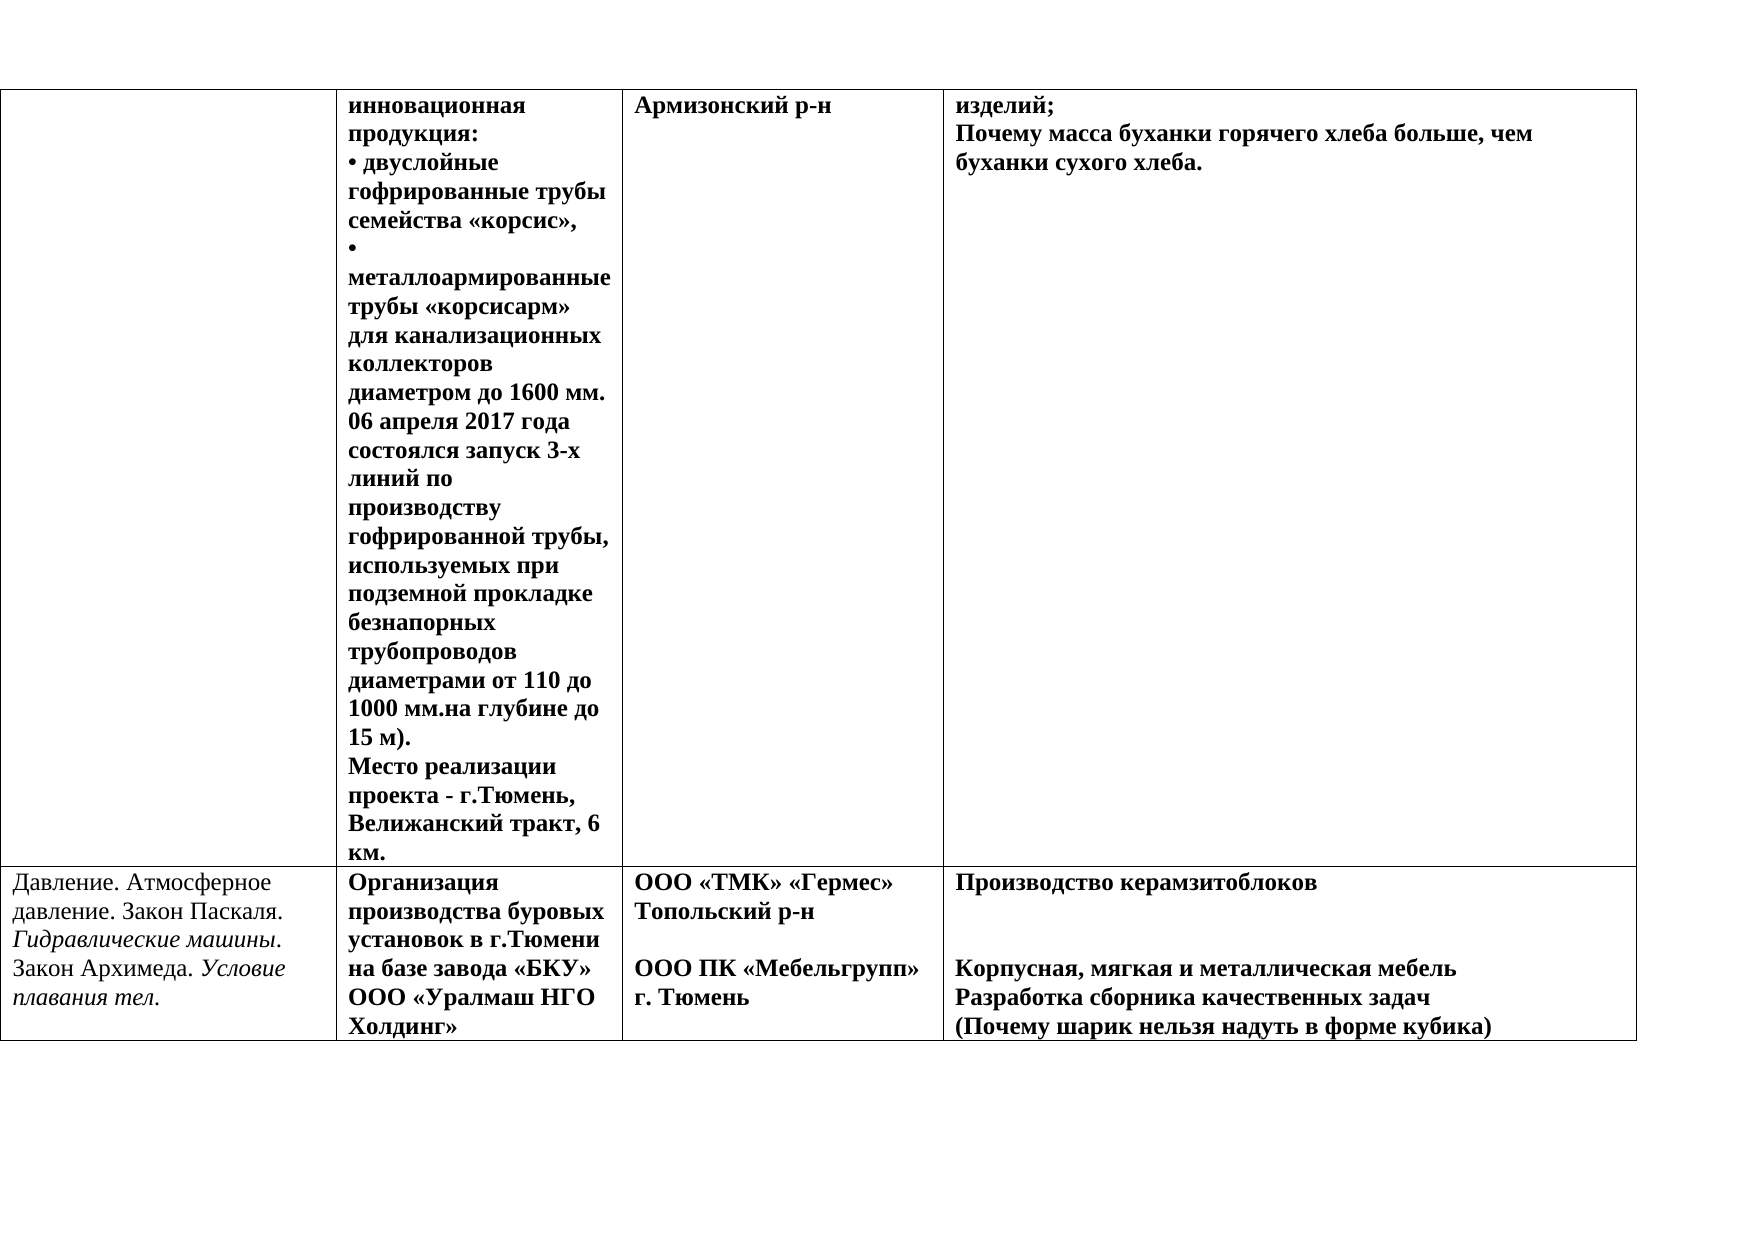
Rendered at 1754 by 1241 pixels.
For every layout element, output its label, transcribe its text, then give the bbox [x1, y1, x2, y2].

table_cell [623, 867, 943, 1039]
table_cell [337, 867, 622, 1039]
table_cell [944, 867, 1636, 1039]
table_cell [623, 90, 943, 866]
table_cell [944, 90, 1636, 866]
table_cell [1, 867, 336, 1039]
